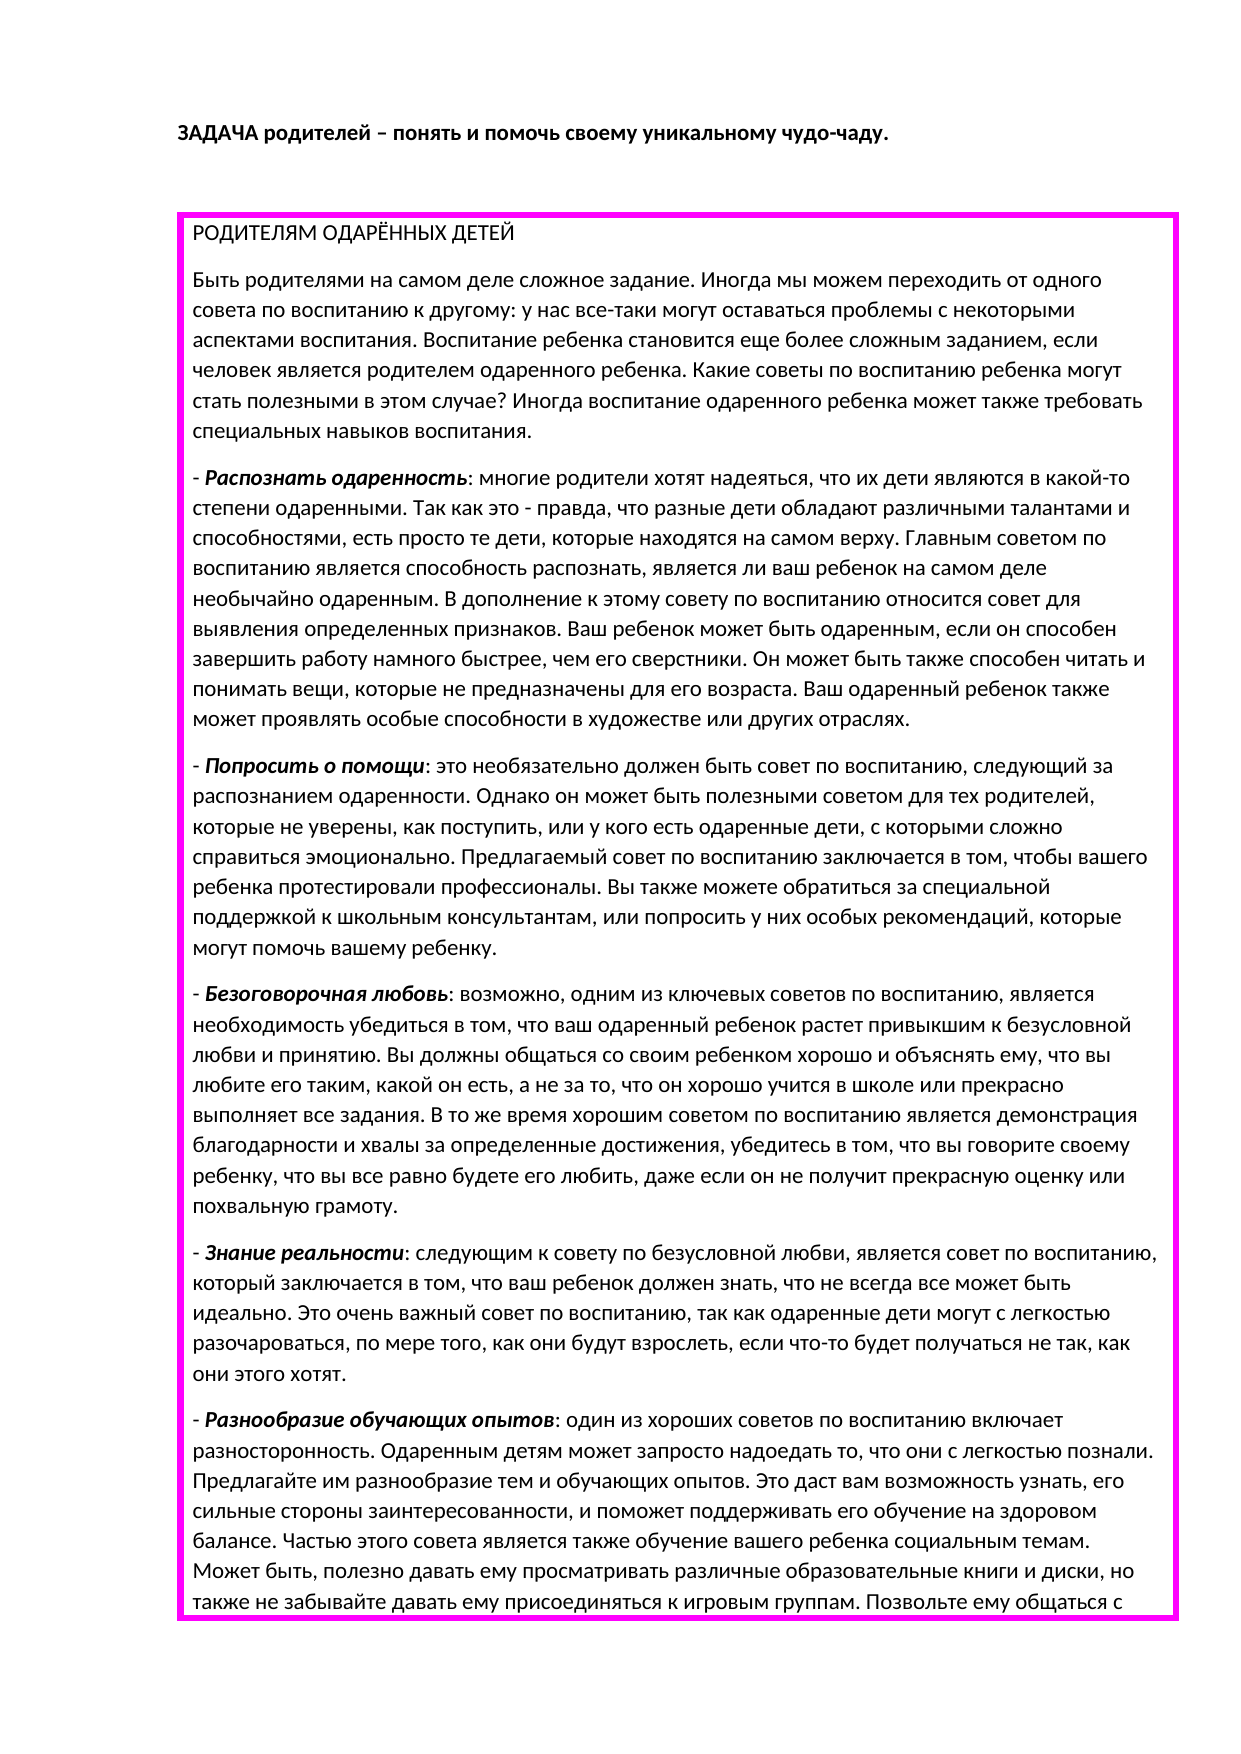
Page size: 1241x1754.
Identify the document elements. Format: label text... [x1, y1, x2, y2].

text ЗАДАЧА родителей – понять и помочь своему уникальному чудо-чаду. [177, 118, 1152, 146]
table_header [184, 218, 1173, 1615]
